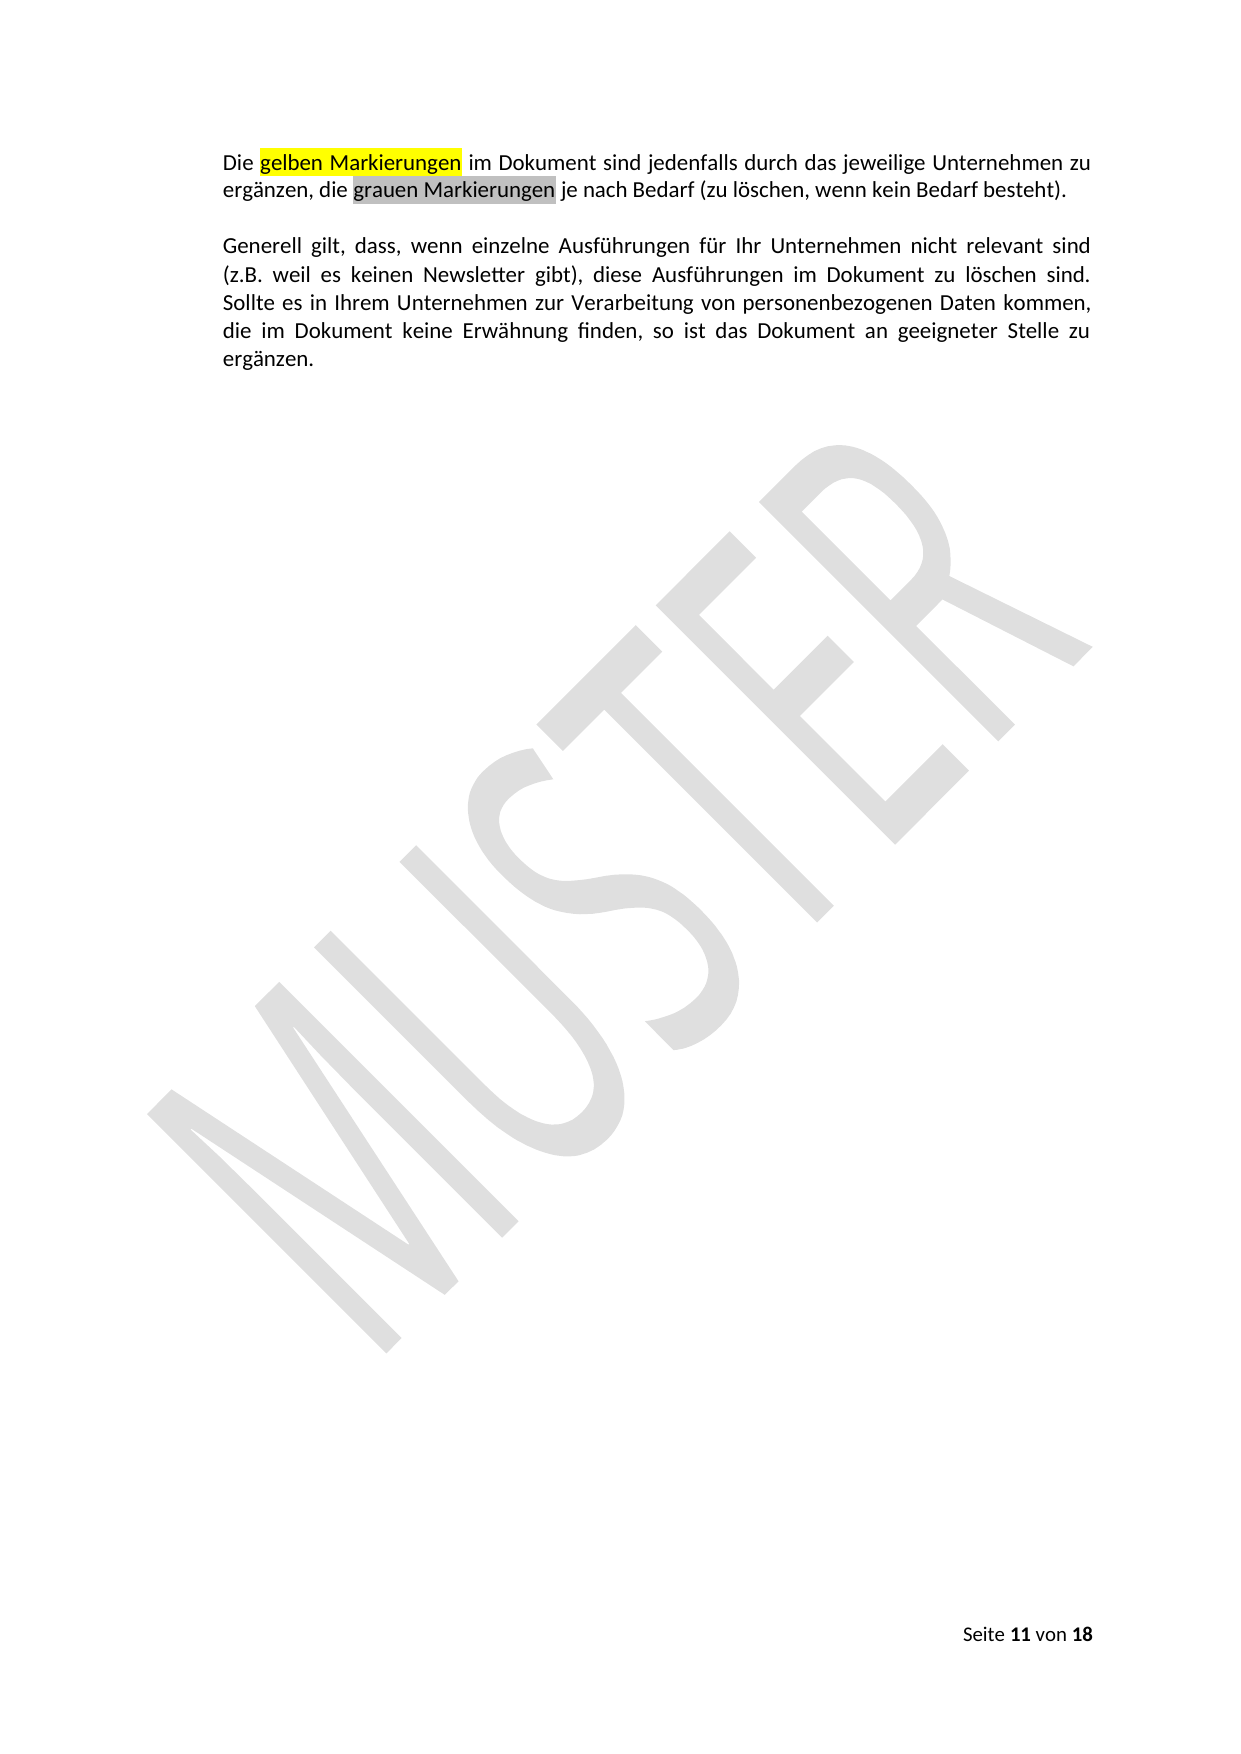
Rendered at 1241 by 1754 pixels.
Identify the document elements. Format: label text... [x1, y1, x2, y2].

text Generell gilt, dass, wenn einzelne Ausführungen für Ihr Unternehmen nicht relevant sind (z.B. weil es keinen Newsletter gibt), diese Ausführungen im Dokument zu löschen sind. Sollte es in Ihrem Unternehmen zur Verarbeitung von personenbezogenen Daten kommen, die im Dokument keine Erwähnung finden, so ist das Dokument an geeigneter Stelle zu ergänzen. [223, 232, 1093, 372]
text Die gelben Markierungen im Dokument sind jedenfalls durch das jeweilige Unternehmen zu ergänzen, die grauen Markierungen je nach Bedarf (zu löschen, wenn kein Bedarf besteht). [462, 148, 1093, 204]
